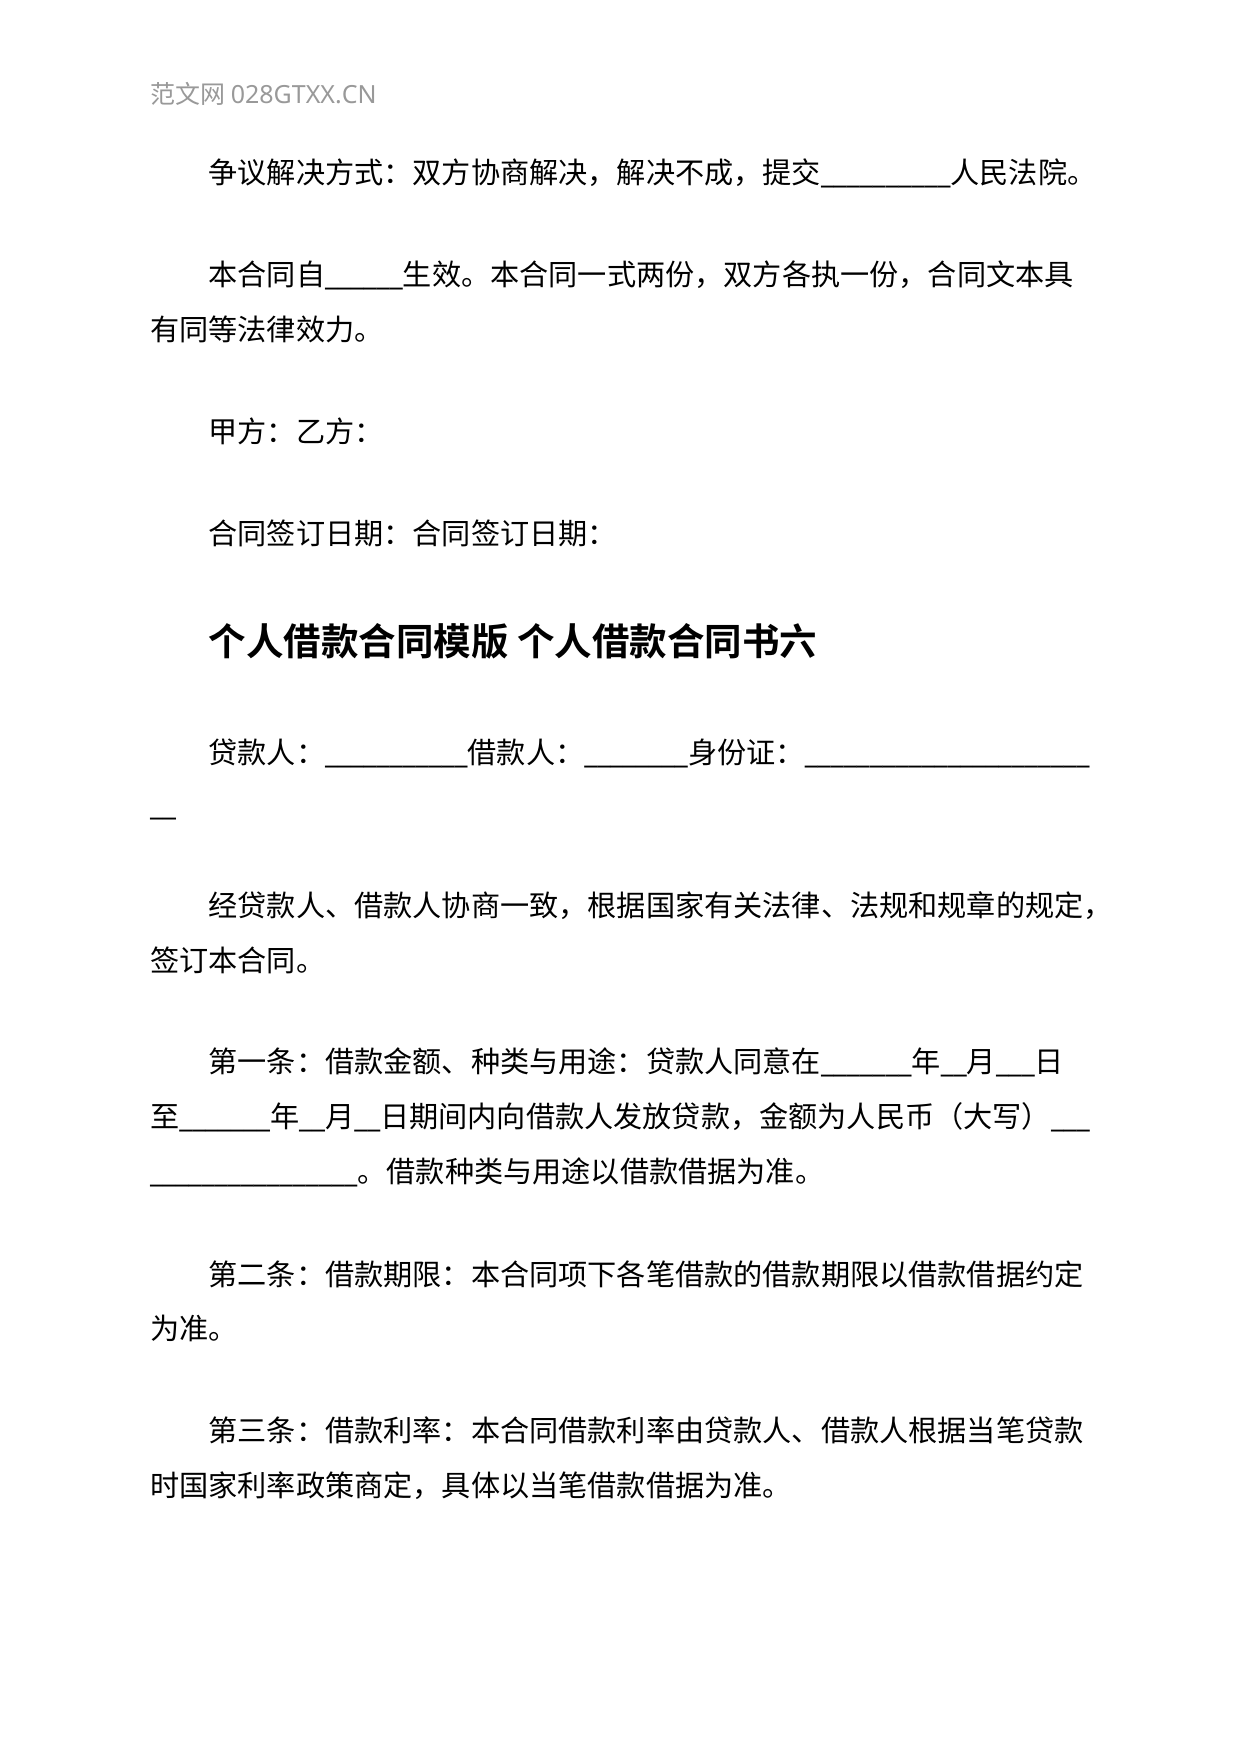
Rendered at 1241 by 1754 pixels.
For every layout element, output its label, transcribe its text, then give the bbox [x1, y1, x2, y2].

text 经贷款人、借款人协商一致，根据国家有关法律、法规和规章的规定，签订本合同。 [150, 882, 1090, 979]
text 本合同自______生效。本合同一式两份，双方各执一份，合同文本具有同等法律效力。 [150, 252, 1090, 349]
text 争议解决方式：双方协商解决，解决不成，提交__________人民法院。 [150, 150, 1090, 192]
text 个人借款合同模版 个人借款合同书六 [150, 612, 1090, 667]
text 第一条：借款金额、种类与用途：贷款人同意在_______年__月___日至_______年__月__日期间内向借款人发放贷款，金额为人民币（大写）___________________。借款种类与用途以借款借据为准。 [150, 1039, 1090, 1191]
text 第三条：借款利率：本合同借款利率由贷款人、借款人根据当笔贷款时国家利率政策商定，具体以当笔借款借据为准。 [150, 1408, 1090, 1505]
text 甲方：乙方： [150, 409, 1090, 451]
text 第二条：借款期限：本合同项下各笔借款的借款期限以借款借据约定为准。 [150, 1251, 1090, 1348]
text 合同签订日期：合同签订日期： [150, 511, 1090, 553]
text 贷款人：___________借款人：________身份证：________________________ [150, 730, 1090, 824]
